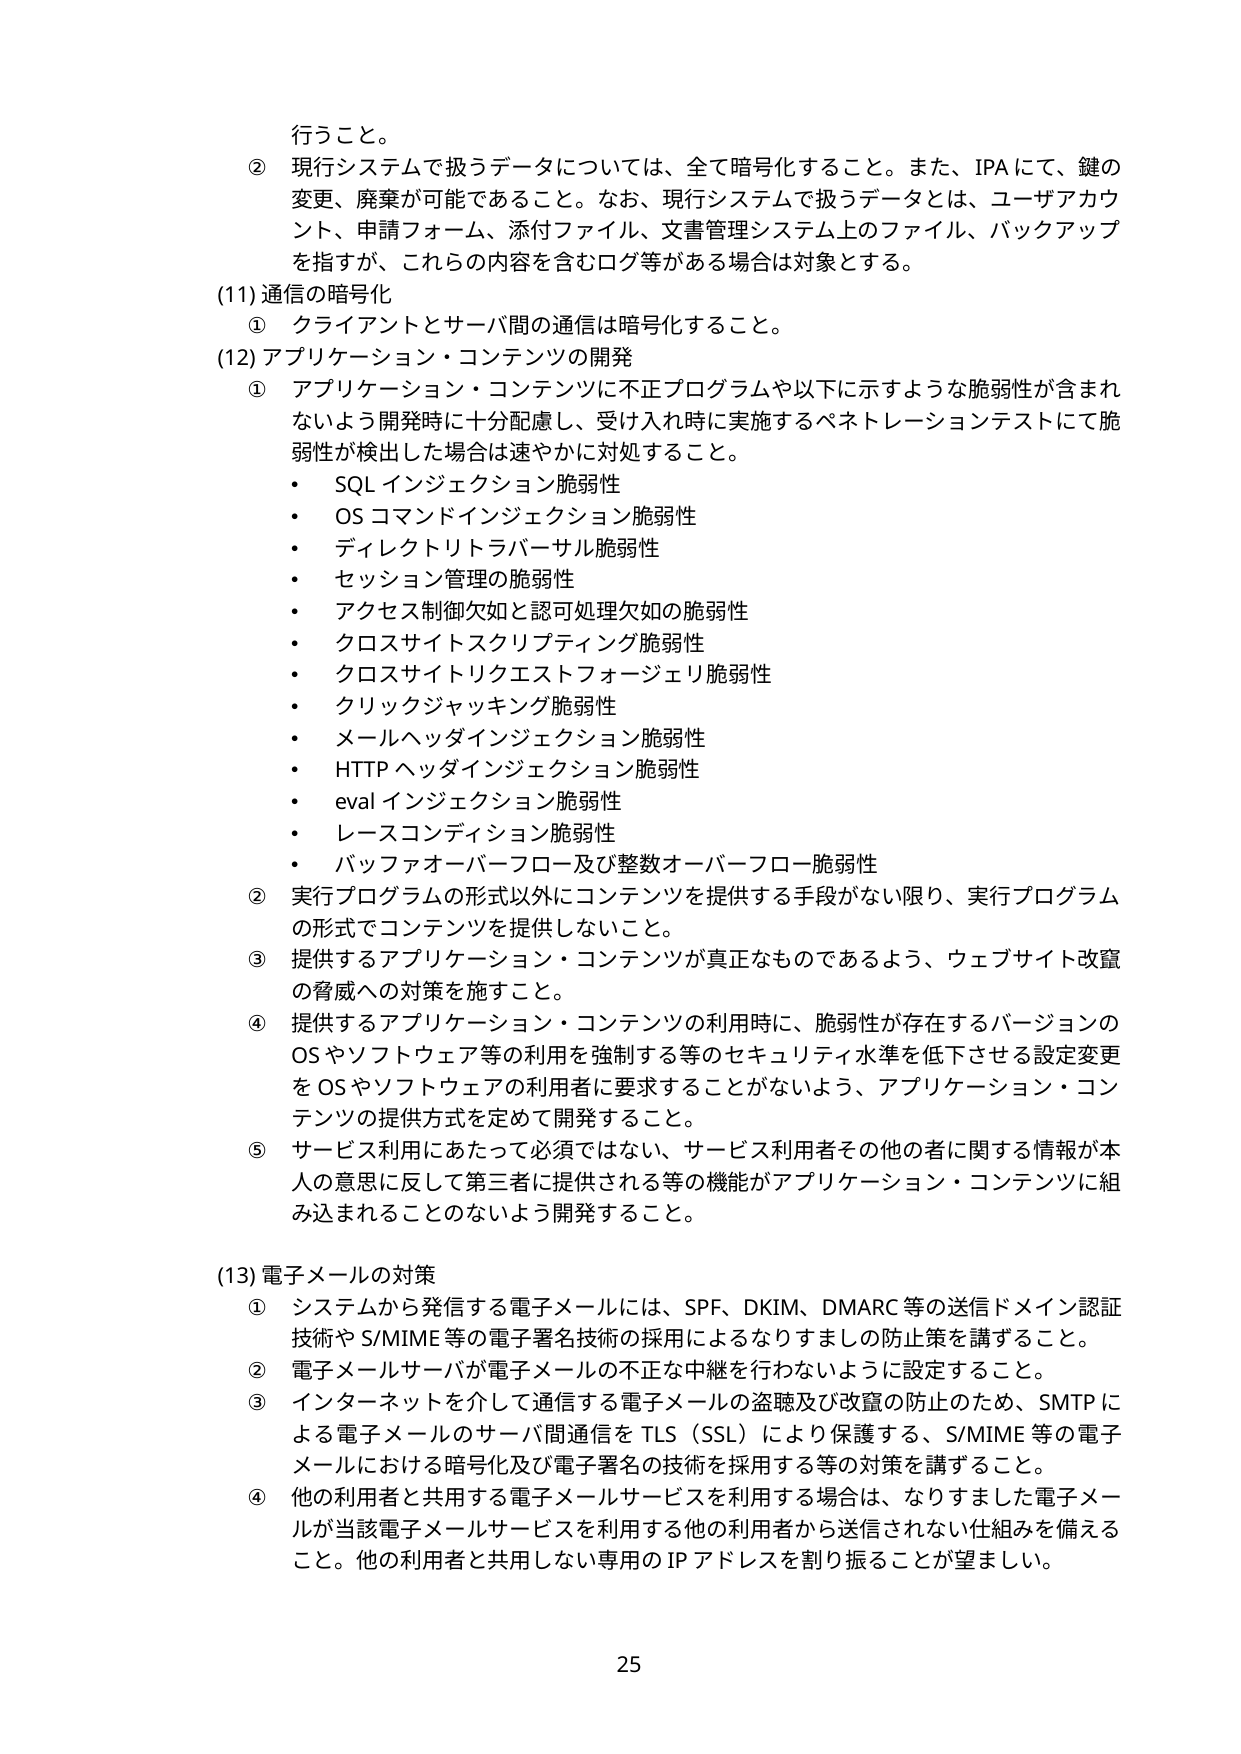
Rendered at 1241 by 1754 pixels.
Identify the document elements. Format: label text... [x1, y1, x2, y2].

list クロスサイトリクエストフォージェリ脆弱性 [291, 657, 1122, 689]
list クロスサイトスクリプティング脆弱性 [291, 626, 1122, 657]
list 通信の暗号化 [217, 277, 1122, 308]
list システムから発信する電子メールには、SPF、DKIM、DMARC等の送信ドメイン認証技術やS/MIME等の電子署名技術の採用によるなりすましの防止策を講ずること。 [247, 1289, 1122, 1353]
list アプリケーション・コンテンツに不正プログラムや以下に示すような脆弱性が含まれないよう開発時に十分配慮し、受け入れ時に実施するペネトレーションテストにて脆弱性が検出した場合は速やかに対処すること。 [247, 372, 1122, 467]
list eval インジェクション脆弱性 [291, 784, 1122, 816]
list バッファオーバーフロー及び整数オーバーフロー脆弱性 [291, 847, 1122, 879]
list 提供するアプリケーション・コンテンツが真正なものであるよう、ウェブサイト改竄の脅威への対策を施すこと。 [247, 942, 1122, 1006]
list 実行プログラムの形式以外にコンテンツを提供する手段がない限り、実行プログラムの形式でコンテンツを提供しないこと。 [247, 879, 1122, 942]
list アプリケーション・コンテンツの開発 [217, 340, 1122, 372]
list メールヘッダインジェクション脆弱性 [291, 721, 1122, 752]
list OS コマンドインジェクション脆弱性 [291, 499, 1122, 531]
list クリックジャッキング脆弱性 [291, 689, 1122, 721]
list 他の利用者と共用する電子メールサービスを利用する場合は、なりすました電子メールが当該電子メールサービスを利用する他の利用者から送信されない仕組みを備えること。他の利用者と共用しない専用のIPアドレスを割り振ることが望ましい。 [247, 1480, 1122, 1575]
list 電子メールの対策 [217, 1258, 1122, 1289]
list クライアントとサーバ間の通信は暗号化すること。 [247, 308, 1122, 340]
list セッション管理の脆弱性 [291, 562, 1122, 594]
list サービス利用にあたって必須ではない、サービス利用者その他の者に関する情報が本人の意思に反して第三者に提供される等の機能がアプリケーション・コンテンツに組み込まれることのないよう開発すること。 [247, 1133, 1122, 1228]
list 現行システムで扱うデータについては、全て暗号化すること。また、IPAにて、鍵の変更、廃棄が可能であること。なお、現行システムで扱うデータとは、ユーザアカウント、申請フォーム、添付ファイル、文書管理システム上のファイル、バックアップを指すが、これらの内容を含むログ等がある場合は対象とする。 [247, 150, 1122, 277]
list アクセス制御欠如と認可処理欠如の脆弱性 [291, 594, 1122, 626]
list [247, 118, 1122, 150]
list 電子メールサーバが電子メールの不正な中継を行わないように設定すること。 [247, 1353, 1122, 1385]
list 提供するアプリケーション・コンテンツの利用時に、脆弱性が存在するバージョンのOSやソフトウェア等の利用を強制する等のセキュリティ水準を低下させる設定変更をOSやソフトウェアの利用者に要求することがないよう、アプリケーション・コンテンツの提供方式を定めて開発すること。 [247, 1006, 1122, 1133]
list インターネットを介して通信する電子メールの盗聴及び改竄の防止のため、SMTPによる電子メールのサーバ間通信をTLS（SSL）により保護する、S/MIME等の電子メールにおける暗号化及び電子署名の技術を採用する等の対策を講ずること。 [247, 1385, 1122, 1480]
list レースコンディション脆弱性 [291, 816, 1122, 847]
list ディレクトリトラバーサル脆弱性 [291, 531, 1122, 562]
list HTTP ヘッダインジェクション脆弱性 [291, 752, 1122, 784]
list SQL インジェクション脆弱性 [291, 467, 1122, 499]
